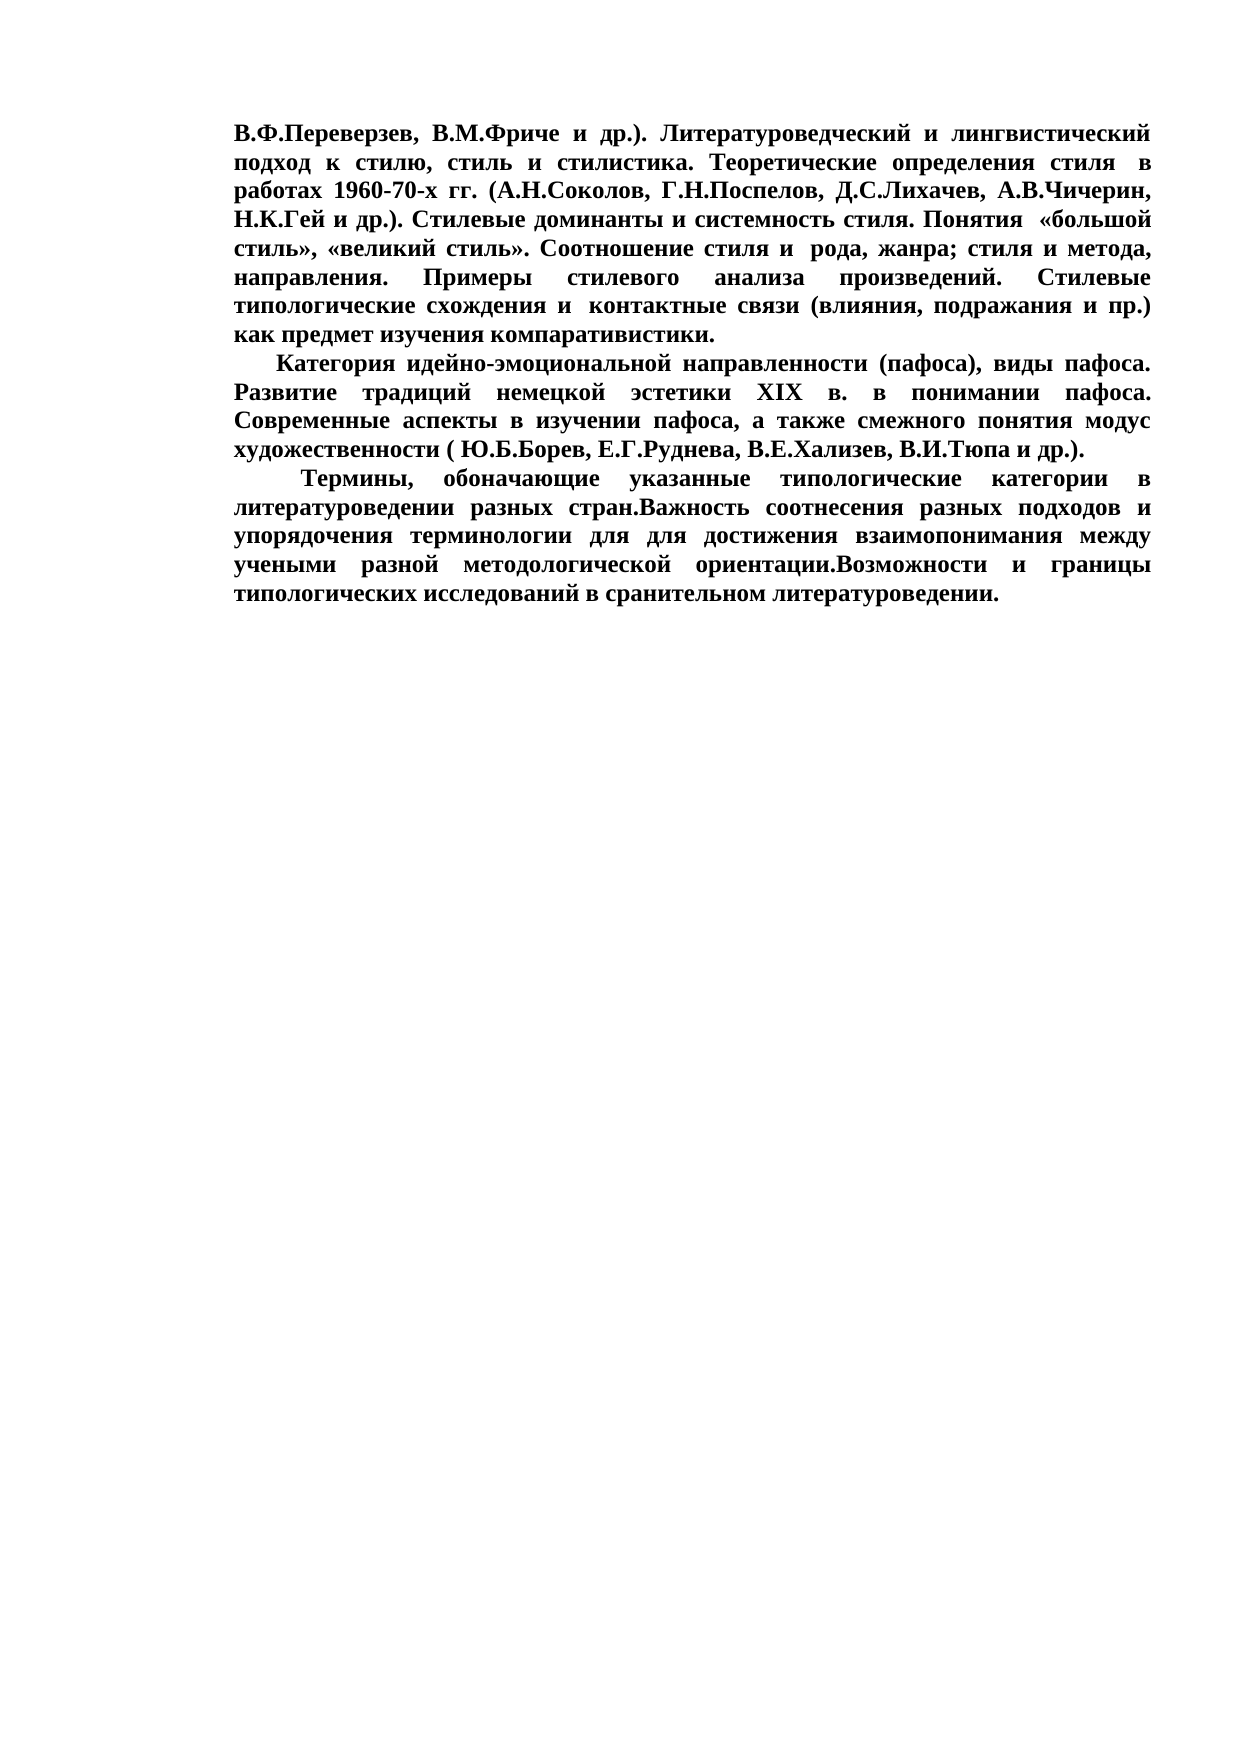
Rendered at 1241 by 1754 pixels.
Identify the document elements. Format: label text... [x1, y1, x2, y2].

text Термины, обоначающие указанные типологические категории в литературоведении разных стран.Важность соотнесения разных подходов и упорядочения терминологии для для достижения взаимопонимания между учеными разной методологической ориентации.Возможности и границы типологических исследований в сранительном литературоведении. [233, 463, 1152, 607]
text Категория идейно-эмоциональной направленности (пафоса), виды пафоса. Развитие традиций немецкой эстетики ХIХ в. в понимании пафоса. Современные аспекты в изучении пафоса, а также смежного понятия модус художественности ( Ю.Б.Борев, Е.Г.Руднева, В.Е.Хализев, В.И.Тюпа и др.). [233, 348, 1152, 463]
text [233, 118, 1152, 348]
